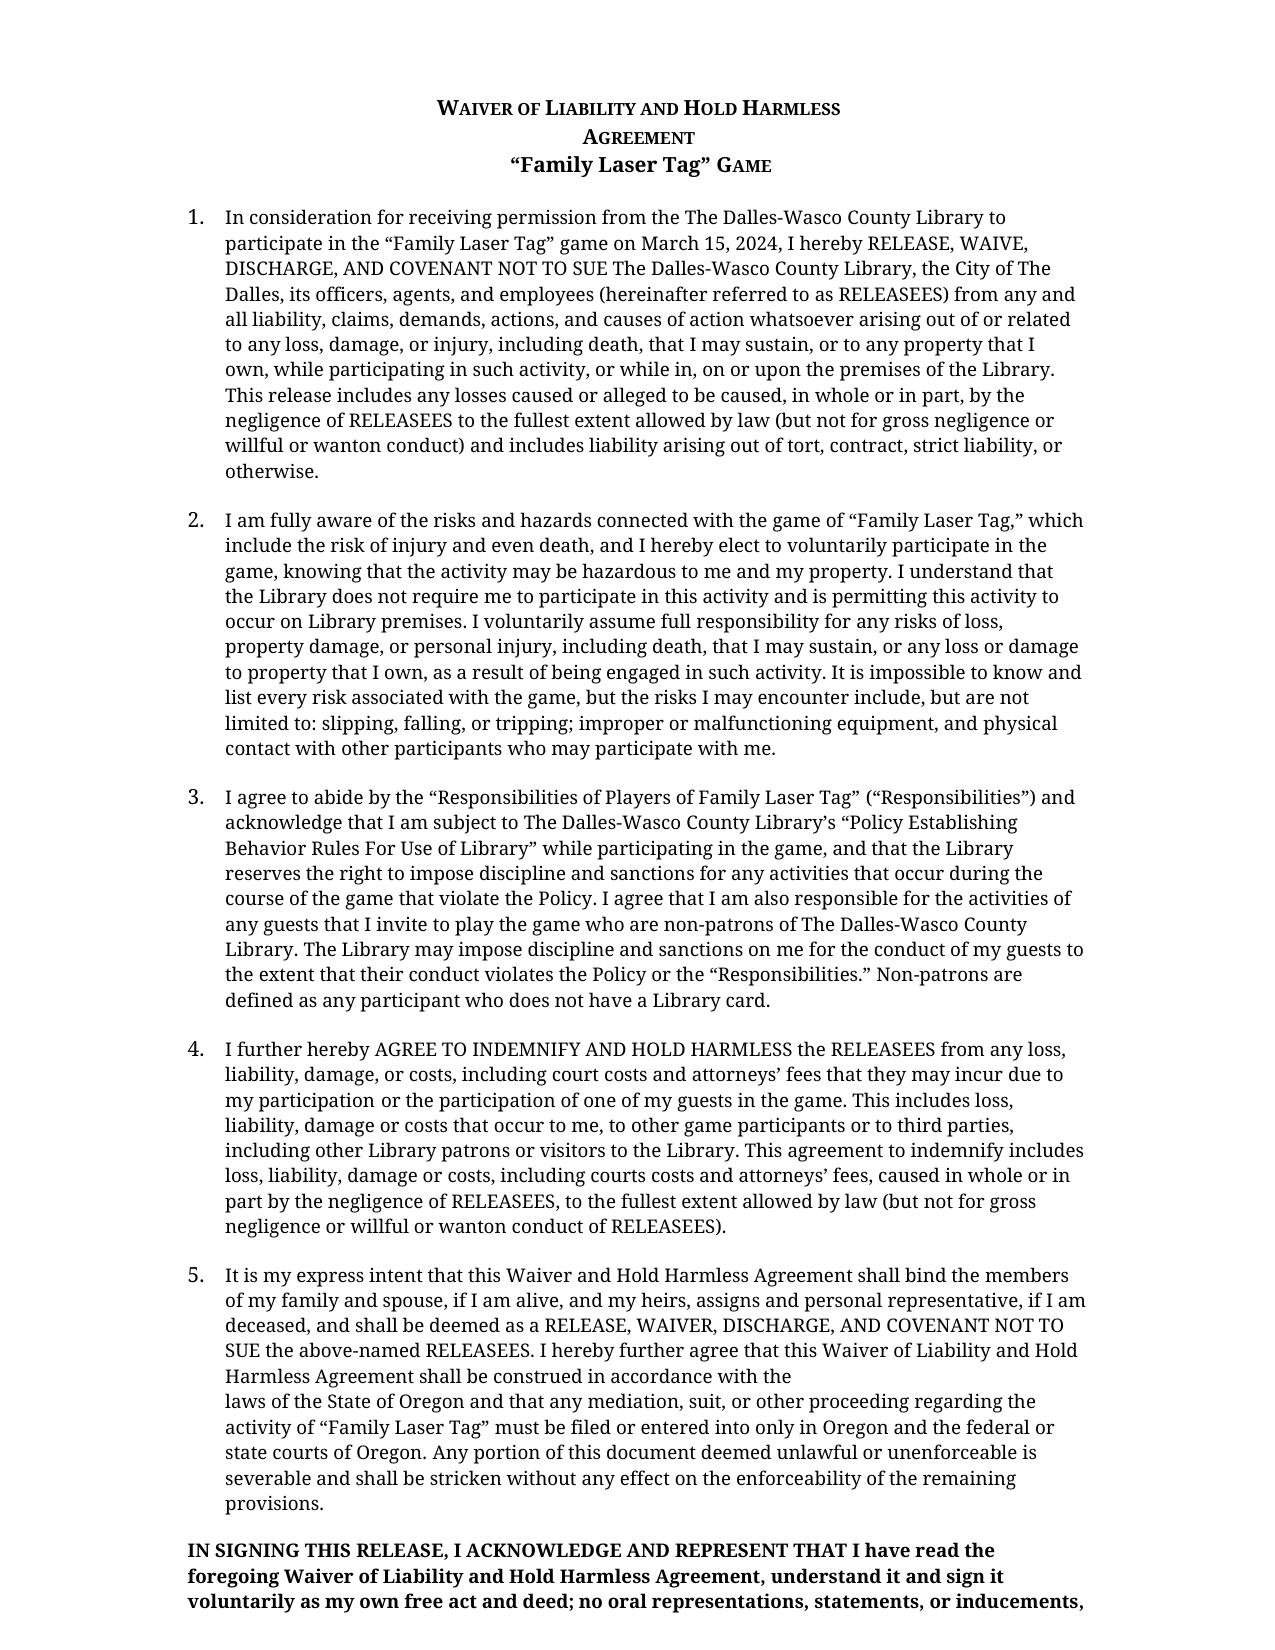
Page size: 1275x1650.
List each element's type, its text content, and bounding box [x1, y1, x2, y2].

text “Family Laser Tag” GAME [500, 150, 781, 179]
text laws of the State of Oregon and that any mediation, suit, or other proceeding regarding the activity of “Family Laser Tag” must be filed or entered into only in Oregon and the federal or state courts of Oregon. Any portion of this document deemed unlawful or unenforceable is severable and shall be stricken without any effect on the enforceability of the remaining provisions. [225, 1389, 1089, 1516]
text WAIVER OF LIABILITY AND HOLD HARMLESS AGREEMENT [379, 93, 898, 150]
text 1. In consideration for receiving permission from the The Dalles-Wasco County Library to participate in the “Family Laser Tag” game on March 15, 2024, I hereby RELEASE, WAIVE, DISCHARGE, AND COVENANT NOT TO SUE The Dalles-Wasco County Library, the City of The Dalles, its officers, agents, and employees (hereinafter referred to as RELEASEES) from any and all liability, claims, demands, actions, and causes of action whatsoever arising out of or related to any loss, damage, or injury, including death, that I may sustain, or to any property that I own, while participating in such activity, or while in, on or upon the premises of the Library. This release includes any losses caused or alleged to be caused, in whole or in part, by the negligence of RELEASEES to the fullest extent allowed by law (but not for gross negligence or willful or wanton conduct) and includes liability arising out of tort, contract, strict liability, or otherwise. [187, 202, 1083, 483]
text 2. I am fully aware of the risks and hazards connected with the game of “Family Laser Tag,” which include the risk of injury and even death, and I hereby elect to voluntarily participate in the game, knowing that the activity may be hazardous to me and my property. I understand that the Library does not require me to participate in this activity and is permitting this activity to occur on Library premises. I voluntarily assume full responsibility for any risks of loss, property damage, or personal injury, including death, that I may sustain, or any loss or damage to property that I own, as a result of being engaged in such activity. It is impossible to know and list every risk associated with the game, but the risks I may encounter include, but are not limited to: slipping, falling, or tripping; improper or malfunctioning equipment, and physical contact with other participants who may participate with me. [187, 505, 1085, 761]
text 3. I agree to abide by the “Responsibilities of Players of Family Laser Tag” (“Responsibilities”) and acknowledge that I am subject to The Dalles-Wasco County Library’s “Policy Establishing Behavior Rules For Use of Library” while participating in the game, and that the Library reserves the right to impose discipline and sanctions for any activities that occur during the course of the game that violate the Policy. I agree that I am also responsible for the activities of any guests that I invite to play the game who are non-patrons of The Dalles-Wasco County Library. The Library may impose discipline and sanctions on me for the conduct of my guests to the extent that their conduct violates the Policy or the “Responsibilities.” Non-patrons are defined as any participant who does not have a Library card. [187, 782, 1091, 1012]
text 4. I further hereby AGREE TO INDEMNIFY AND HOLD HARMLESS the RELEASEES from any loss, liability, damage, or costs, including court costs and attorneys’ fees that they may incur due to my participation or the participation of one of my guests in the game. This includes loss, liability, damage or costs that occur to me, to other game participants or to third parties, including other Library patrons or visitors to the Library. This agreement to indemnify includes loss, liability, damage or costs, including courts costs and attorneys’ fees, caused in whole or in part by the negligence of RELEASEES, to the fullest extent allowed by law (but not for gross negligence or willful or wanton conduct of RELEASEES). [187, 1034, 1088, 1239]
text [187, 1537, 1092, 1614]
text 5. It is my express intent that this Waiver and Hold Harmless Agreement shall bind the members of my family and spouse, if I am alive, and my heirs, assigns and personal representative, if I am deceased, and shall be deemed as a RELEASE, WAIVER, DISCHARGE, AND COVENANT NOT TO SUE the above-named RELEASEES. I hereby further agree that this Waiver of Liability and Hold Harmless Agreement shall be construed in accordance with the [187, 1260, 1090, 1388]
